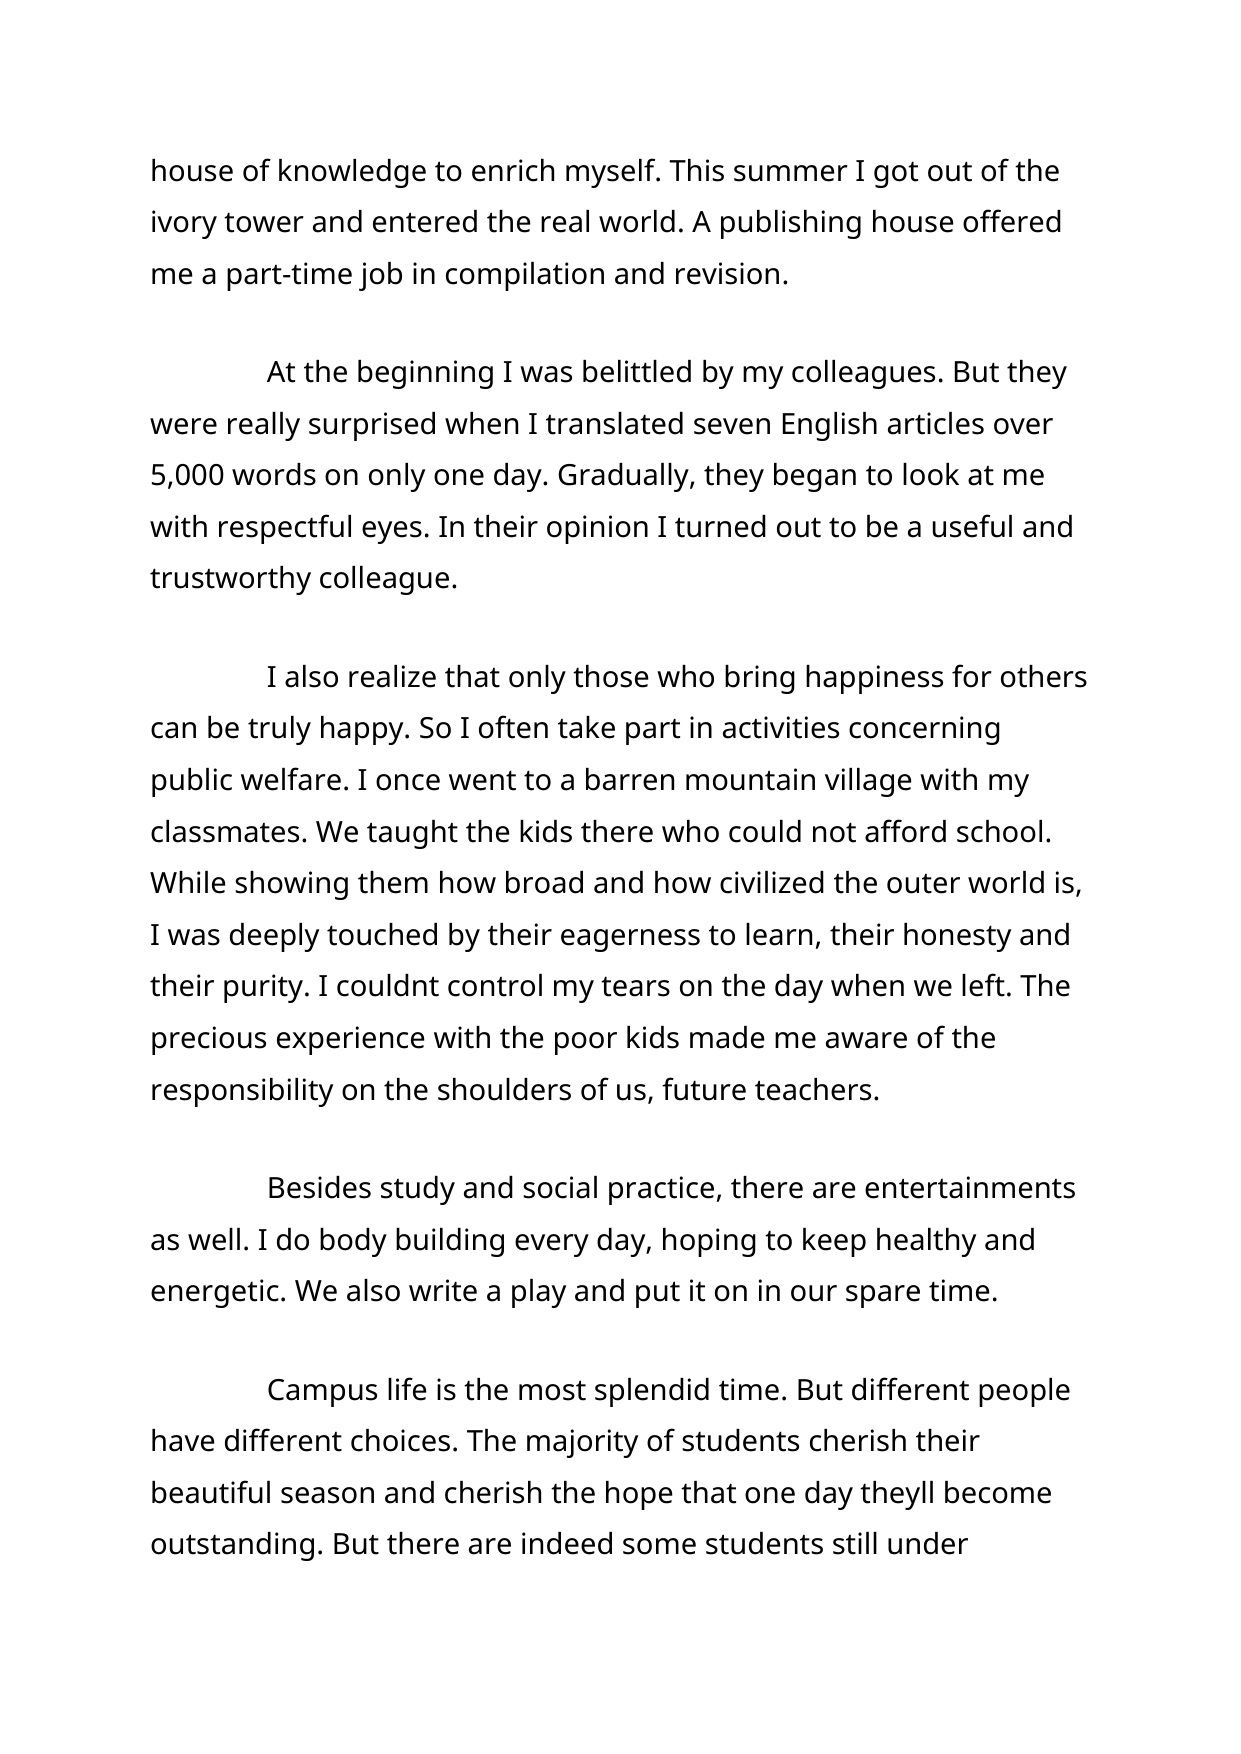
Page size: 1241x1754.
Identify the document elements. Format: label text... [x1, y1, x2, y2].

text I also realize that only those who bring happiness for others can be truly happy. So I often take part in activities concerning public welfare. I once went to a barren mountain village with my classmates. We taught the kids there who could not afford school. While showing them how broad and how civilized the outer world is, I was deeply touched by their eagerness to learn, their honesty and their purity. I couldnt control my tears on the day when we left. The precious experience with the poor kids made me aware of the responsibility on the shoulders of us, future teachers. [150, 656, 1090, 1108]
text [150, 150, 1090, 293]
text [150, 1369, 1090, 1563]
text Besides study and social practice, there are entertainments as well. I do body building every day, hoping to keep healthy and energetic. We also write a play and put it on in our spare time. [150, 1167, 1090, 1310]
text At the beginning I was belittled by my colleagues. But they were really surprised when I translated seven English articles over 5,000 words on only one day. Gradually, they began to look at me with respectful eyes. In their opinion I turned out to be a useful and trustworthy colleague. [150, 352, 1090, 597]
